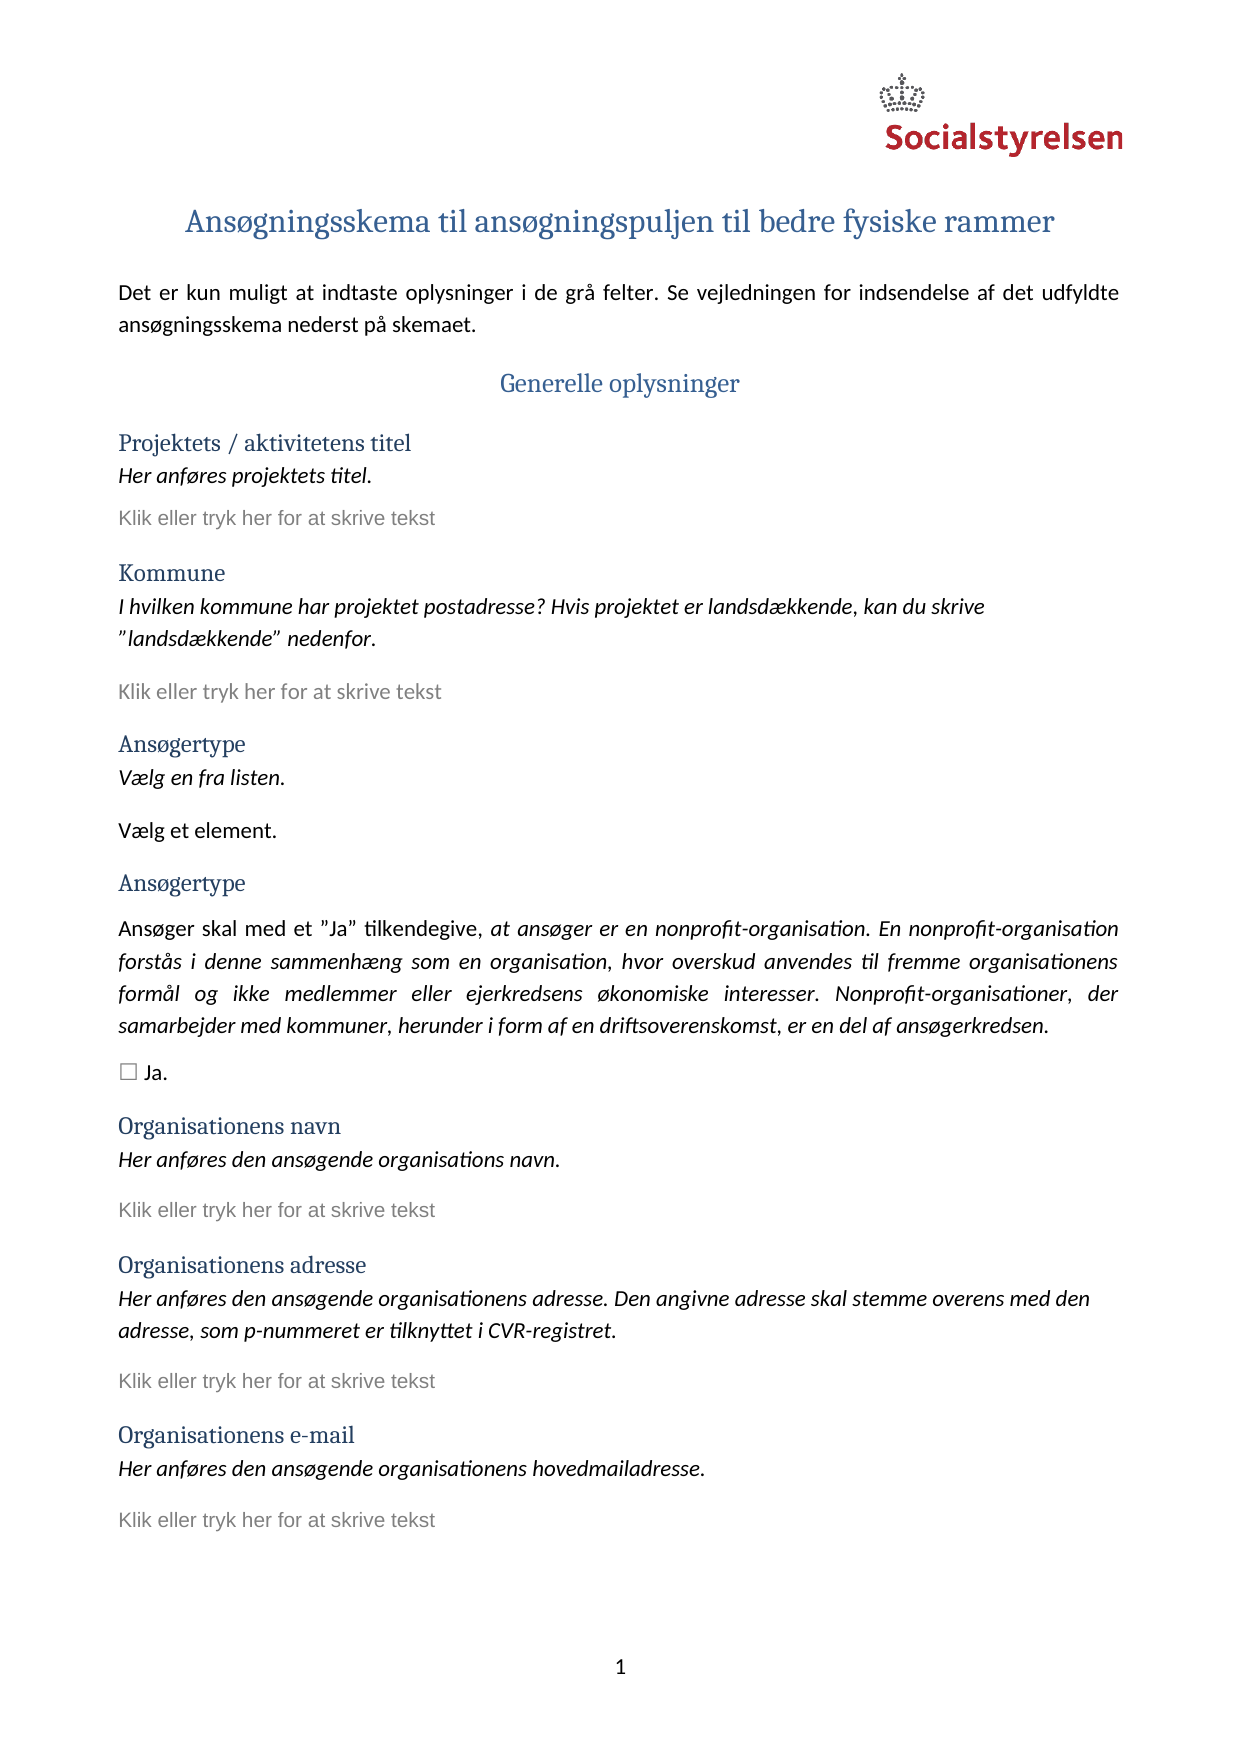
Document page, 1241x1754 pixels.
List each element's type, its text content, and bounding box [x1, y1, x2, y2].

text Her anføres den ansøgende organisationens adresse. Den angivne adresse skal stemme overens med den adresse, som p-nummeret er tilknyttet i CVR-registret. [118, 1284, 1122, 1344]
picture [879, 73, 1123, 157]
subtitle Kommune [118, 559, 1122, 587]
text Det er kun muligt at indtaste oplysninger i de grå felter. Se vejledningen for indsendelse af det udfyldte ansøgningsskema nederst på skemaet. [118, 278, 1122, 339]
subtitle Generelle oplysninger [118, 368, 1122, 399]
subtitle Ansøgningsskema til ansøgningspuljen til bedre fysiske rammer [118, 202, 1122, 241]
text I hvilken kommune har projektet postadresse? Hvis projektet er landsdækkende, kan du skrive ”landsdækkende” nedenfor. [118, 592, 1122, 652]
text Klik eller tryk her for at skrive tekst [118, 1369, 1122, 1393]
subtitle Organisationens e-mail [118, 1421, 1122, 1450]
subtitle Ansøgertype [118, 730, 1122, 759]
text Klik eller tryk her for at skrive tekst [118, 677, 1122, 705]
text Her anføres den ansøgende organisationens hovedmailadresse. [118, 1454, 1122, 1482]
text Ansøger skal med et ”Ja” tilkendegive, at ansøger er en nonprofit-organisation. En nonprofit-organisation forstås i denne sammenhæng som en organisation, hvor overskud anvendes til fremme organisationens formål og ikke medlemmer eller ejerkredsens økonomiske interesser. Nonprofit-organisationer, der samarbejder med kommuner, herunder i form af en driftsoverenskomst, er en del af ansøgerkredsen. [118, 914, 1122, 1039]
text Her anføres projektets titel. [118, 462, 1122, 489]
subtitle Projektets / aktivitetens titel [118, 428, 1122, 457]
subtitle Organisationens navn [118, 1112, 1122, 1141]
text Ja. [118, 1056, 1122, 1087]
text Vælg en fra listen. [118, 763, 1122, 791]
subtitle Organisationens adresse [118, 1251, 1122, 1279]
text Klik eller tryk her for at skrive tekst [118, 506, 1122, 530]
text Her anføres den ansøgende organisations navn. [118, 1145, 1122, 1173]
text Ansøgertype [118, 869, 1122, 898]
text Klik eller tryk her for at skrive tekst [118, 1198, 1122, 1222]
text Klik eller tryk her for at skrive tekst [118, 1507, 1122, 1531]
